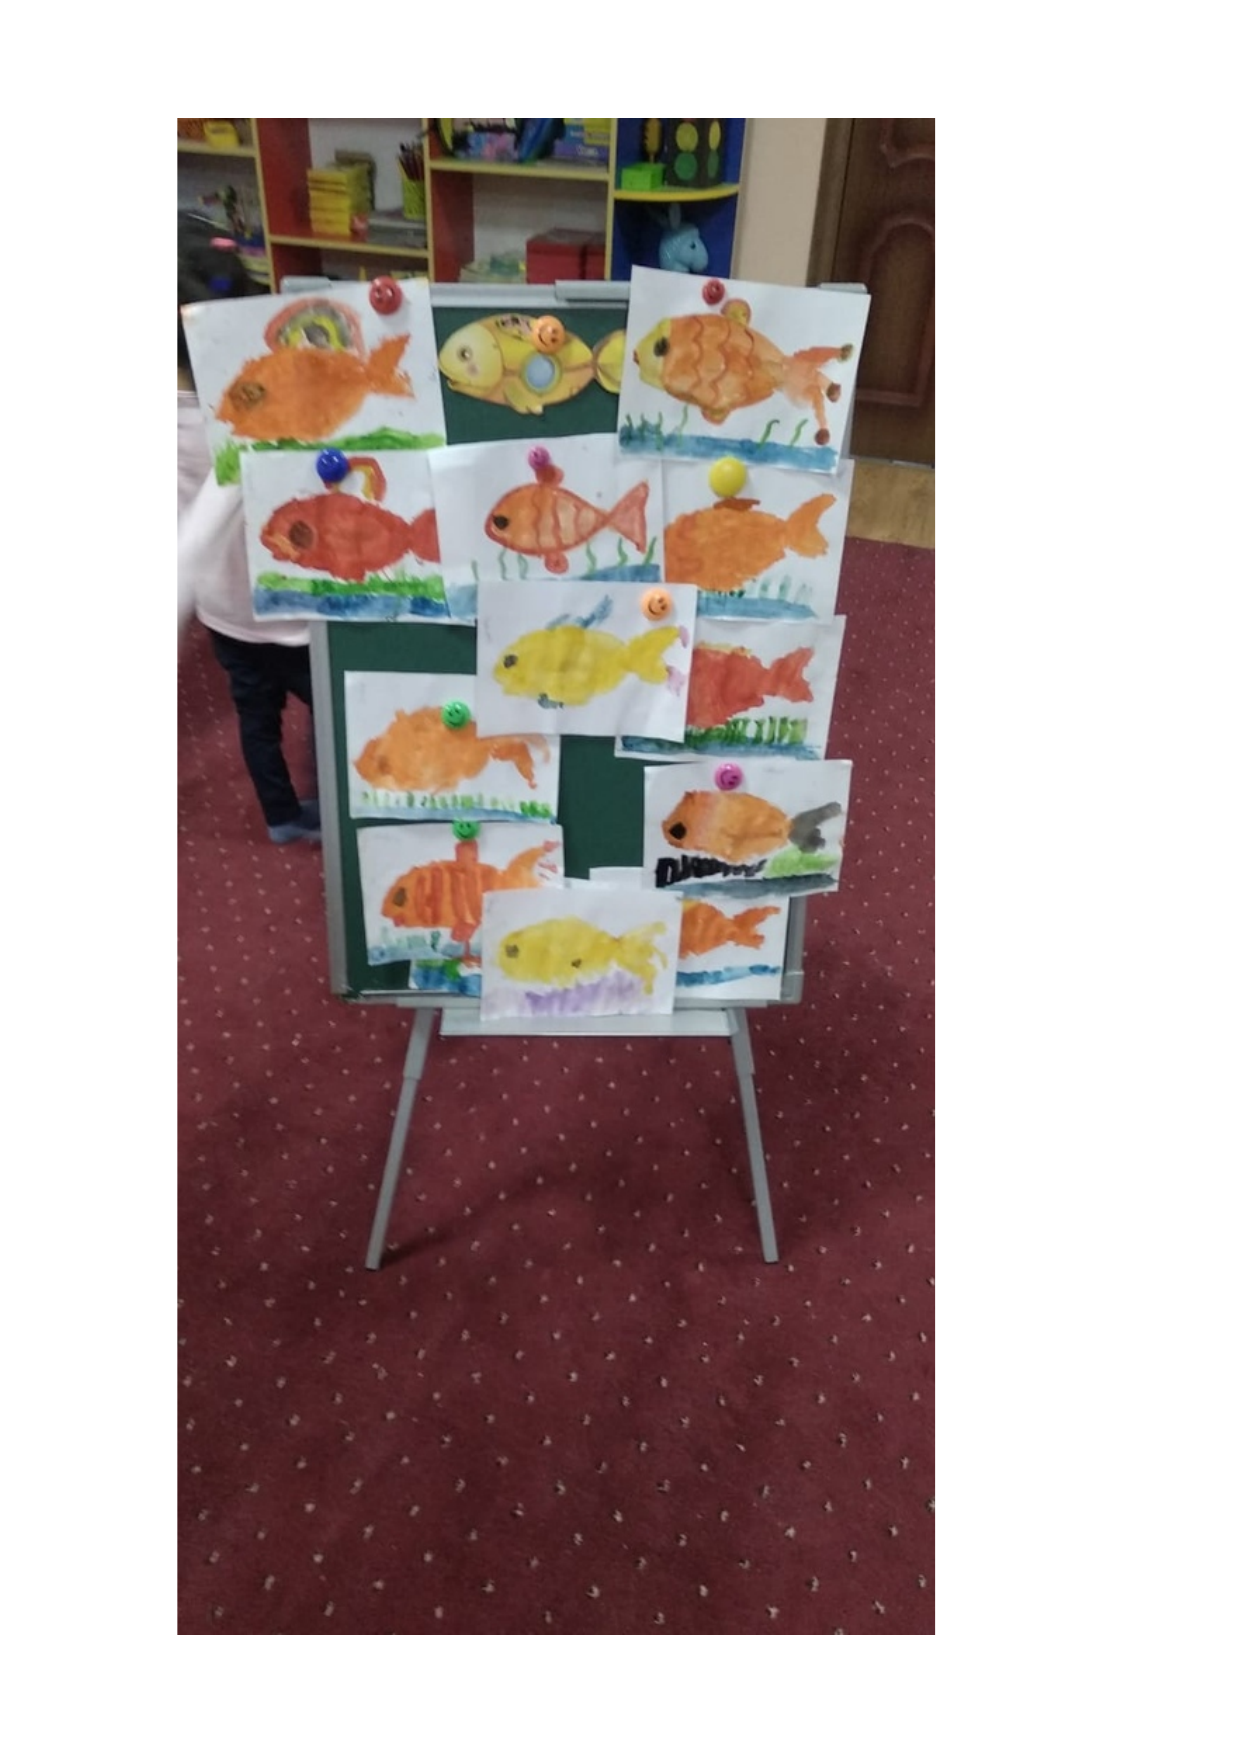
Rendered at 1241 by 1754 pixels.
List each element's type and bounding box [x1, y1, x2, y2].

picture [177, 118, 936, 1635]
